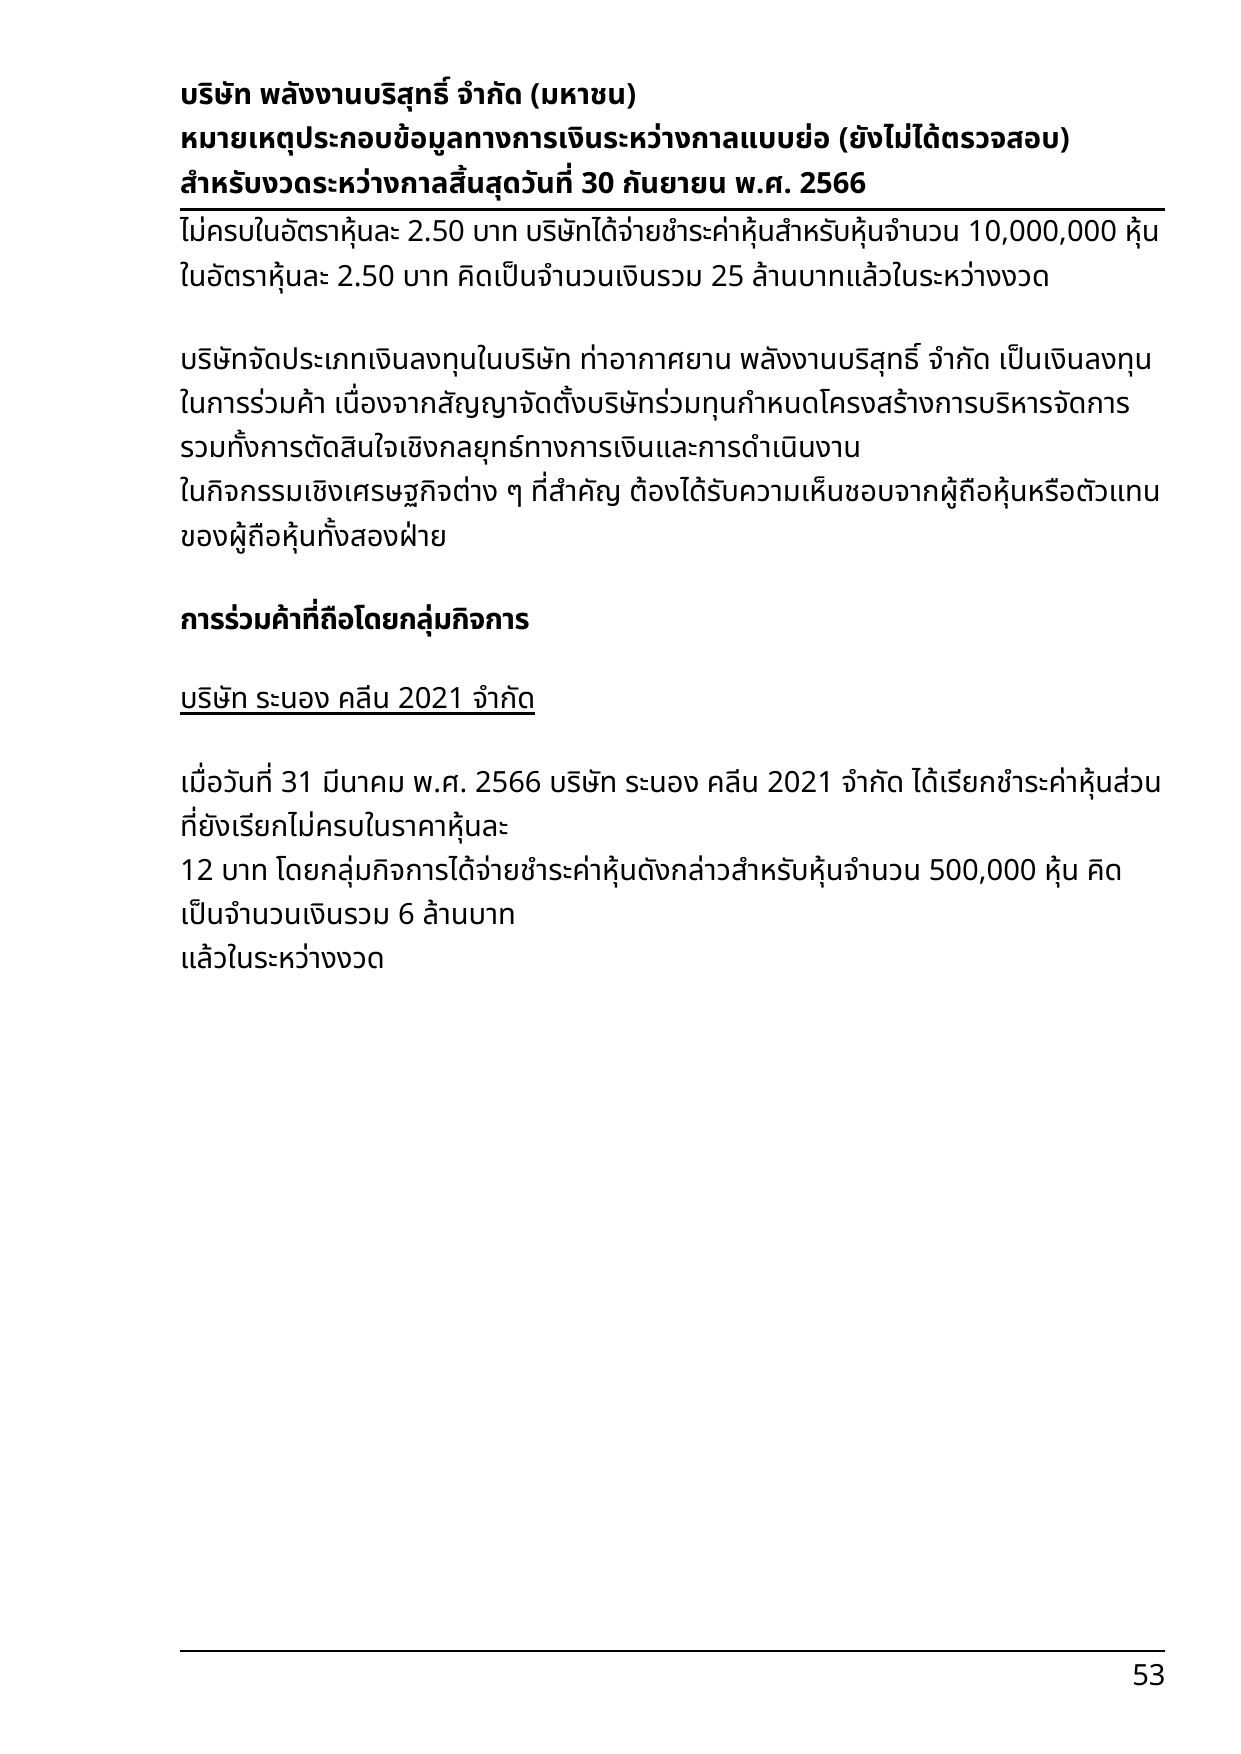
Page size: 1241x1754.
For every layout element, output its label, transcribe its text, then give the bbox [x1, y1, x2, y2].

text บริษัท ระนอง คลีน 2021 จำกัด [180, 677, 1165, 721]
text เมื่อวันที่ 31 มีนาคม พ.ศ. 2566 บริษัท ระนอง คลีน 2021 จำกัด ได้เรียกชำระค่าหุ้นส่วนที่ยังเรียกไม่ครบในราคาหุ้นละ 12 บาท โดยกลุ่มกิจการได้จ่ายชำระค่าหุ้นดังกล่าวสำหรับหุ้นจำนวน 500,000 หุ้น คิดเป็นจำนวนเงินรวม 6 ล้านบาท แล้วในระหว่างงวด [180, 761, 1165, 982]
text บริษัทจัดประเภทเงินลงทุนในบริษัท ท่าอากาศยาน พลังงานบริสุทธิ์ จำกัด เป็นเงินลงทุนในการร่วมค้า เนื่องจากสัญญาจัดตั้งบริษัทร่วมทุนกำหนดโครงสร้างการบริหารจัดการ รวมทั้งการตัดสินใจเชิงกลยุทธ์ทางการเงินและการดำเนินงาน ในกิจกรรมเชิงเศรษฐกิจต่าง ๆ ที่สำคัญ ต้องได้รับความเห็นชอบจากผู้ถือหุ้นหรือตัวแทนของผู้ถือหุ้นทั้งสองฝ่าย [180, 339, 1165, 559]
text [180, 211, 1165, 299]
text การร่วมค้าที่ถือโดยกลุ่มกิจการ [180, 599, 1165, 643]
